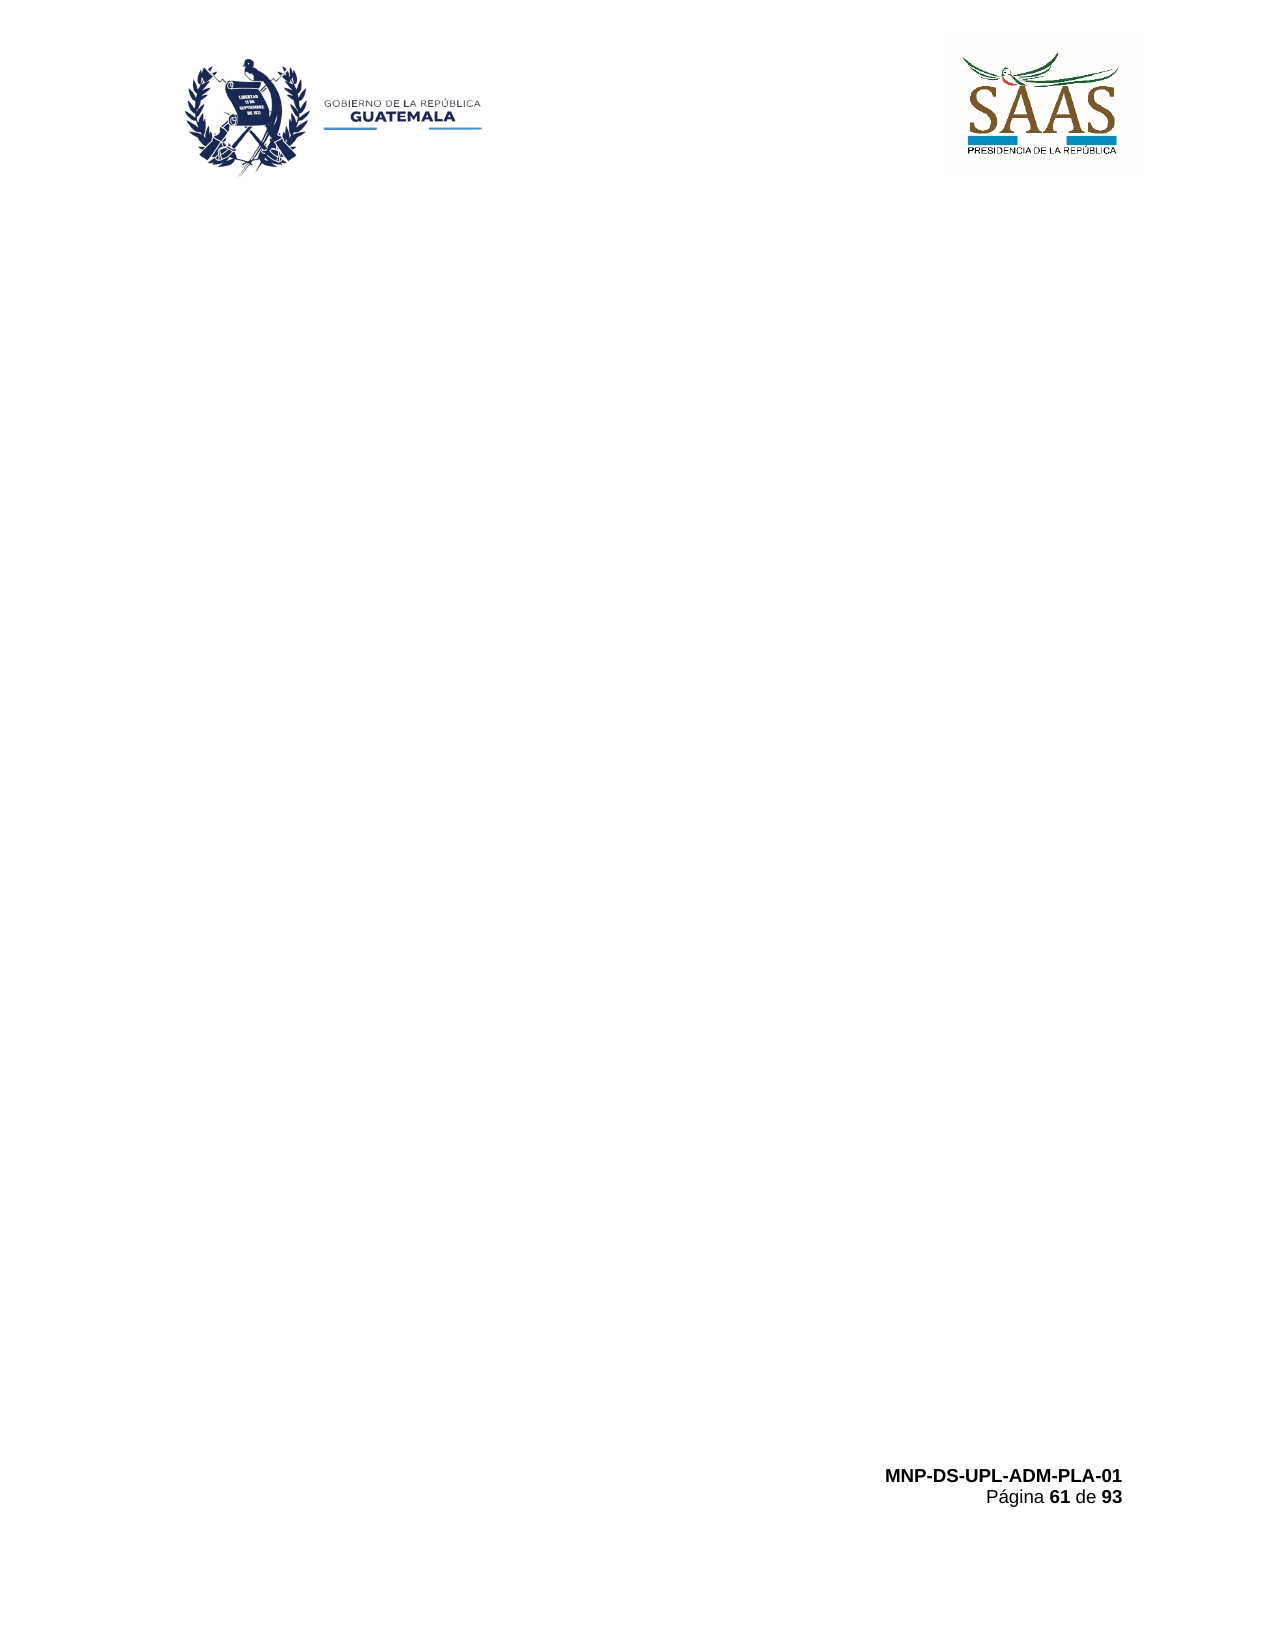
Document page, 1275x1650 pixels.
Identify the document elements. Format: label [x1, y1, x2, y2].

picture [944, 34, 1140, 176]
picture [177, 51, 490, 177]
